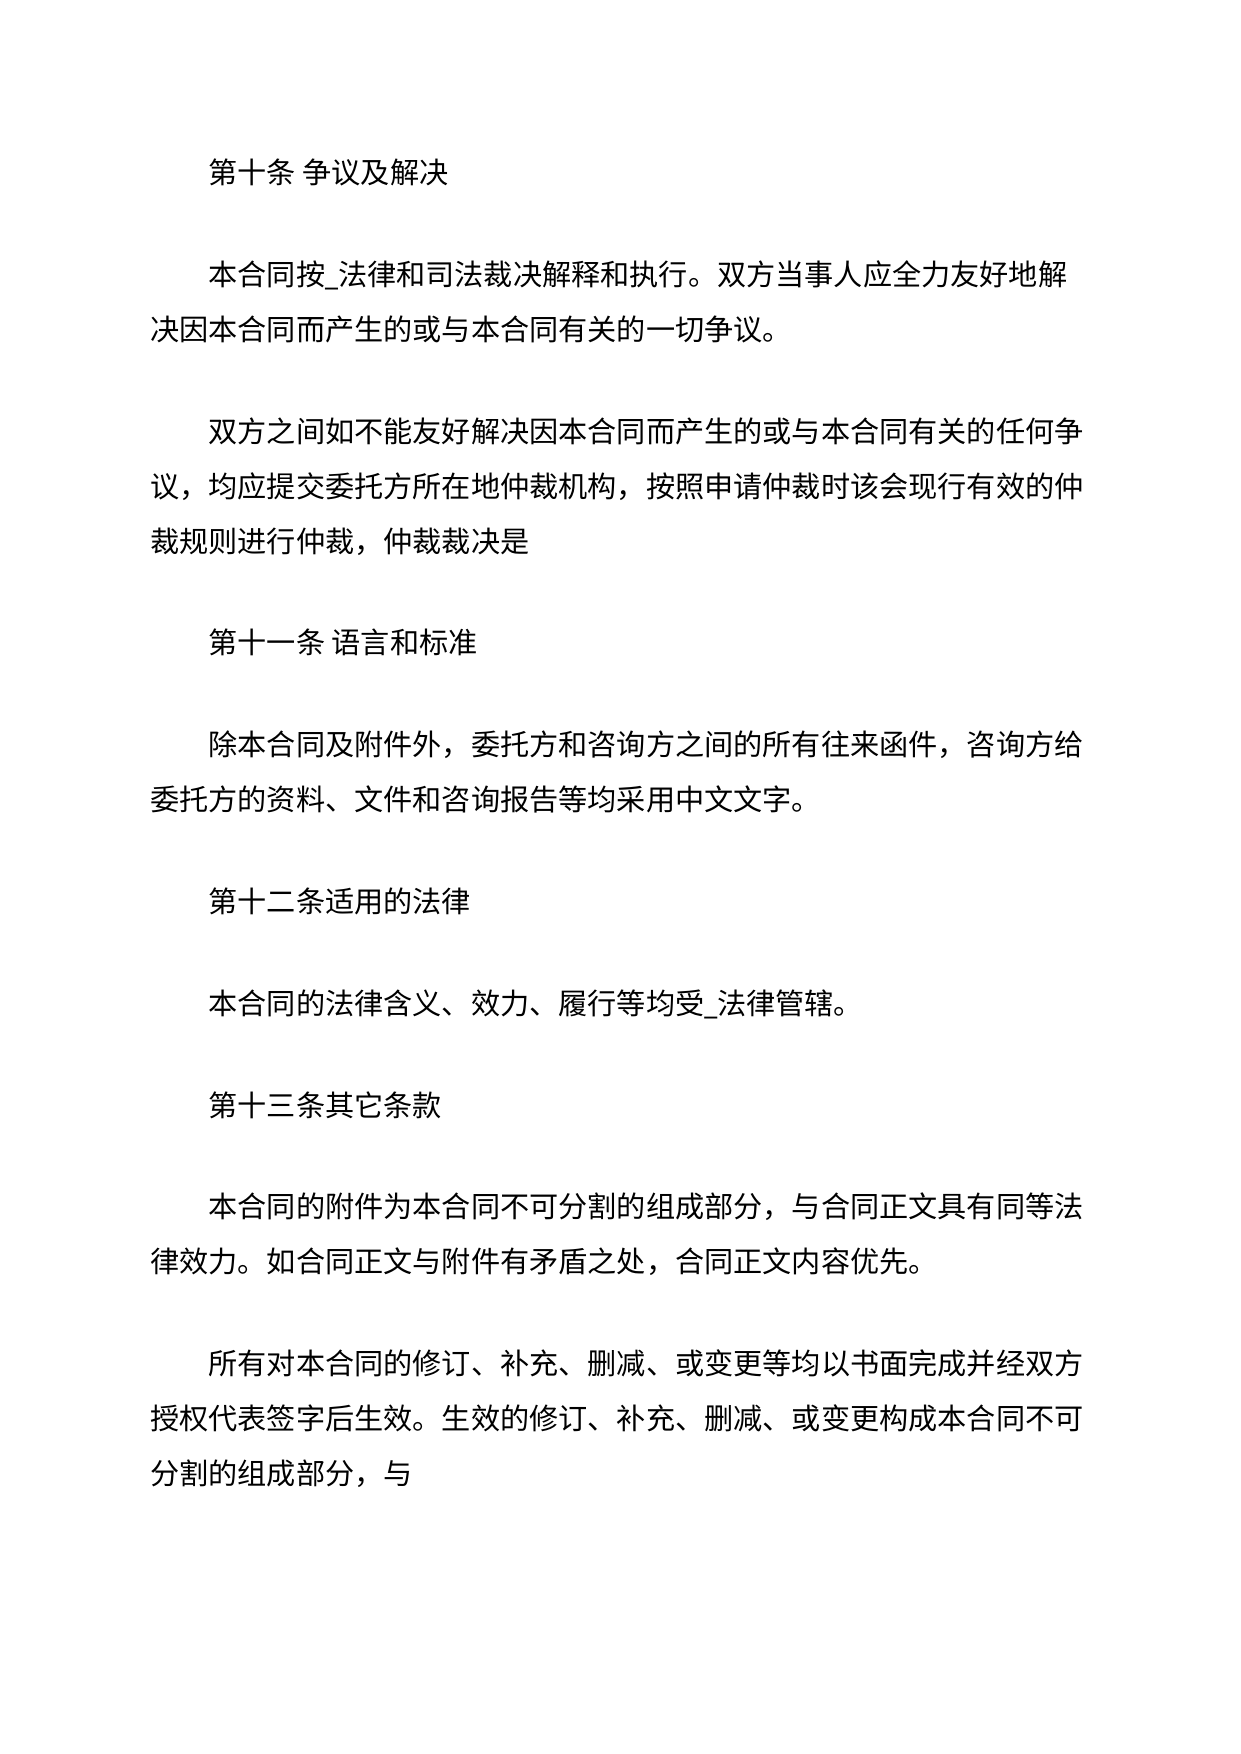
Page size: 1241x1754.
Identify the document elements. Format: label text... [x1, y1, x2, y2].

text 本合同按_法律和司法裁决解释和执行。双方当事人应全力友好地解决因本合同而产生的或与本合同有关的一切争议。 [150, 252, 1090, 349]
text 本合同的附件为本合同不可分割的组成部分，与合同正文具有同等法律效力。如合同正文与附件有矛盾之处，合同正文内容优先。 [150, 1184, 1090, 1281]
text 第十条 争议及解决 [150, 150, 1090, 192]
text 所有对本合同的修订、补充、删减、或变更等均以书面完成并经双方授权代表签字后生效。生效的修订、补充、删减、或变更构成本合同不可分割的组成部分，与 [150, 1341, 1090, 1493]
text 第十三条其它条款 [150, 1082, 1090, 1124]
text 第十一条 语言和标准 [150, 620, 1090, 662]
text 第十二条适用的法律 [150, 878, 1090, 921]
text 本合同的法律含义、效力、履行等均受_法律管辖。 [150, 980, 1090, 1023]
text 除本合同及附件外，委托方和咨询方之间的所有往来函件，咨询方给委托方的资料、文件和咨询报告等均采用中文文字。 [150, 722, 1090, 819]
text 双方之间如不能友好解决因本合同而产生的或与本合同有关的任何争议，均应提交委托方所在地仲裁机构，按照申请仲裁时该会现行有效的仲裁规则进行仲裁，仲裁裁决是 [150, 408, 1090, 561]
